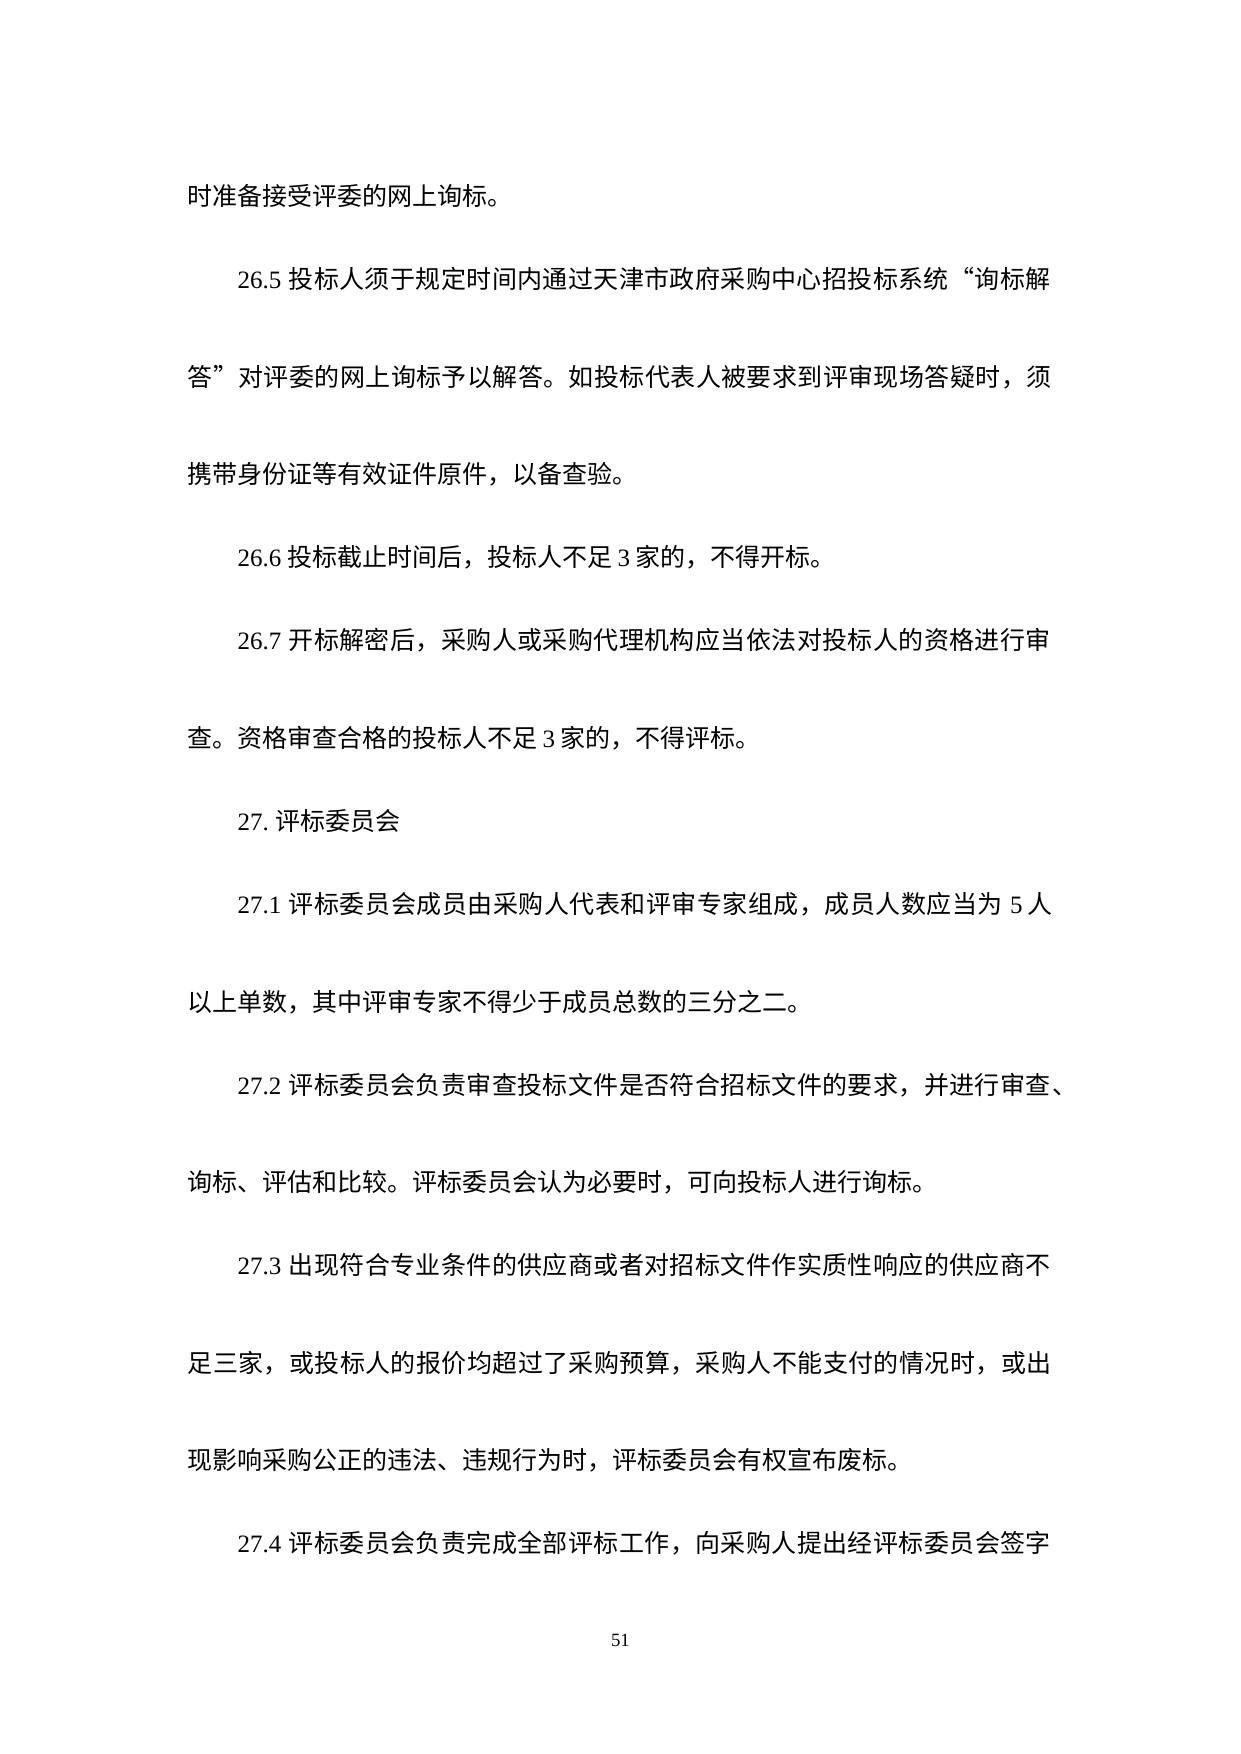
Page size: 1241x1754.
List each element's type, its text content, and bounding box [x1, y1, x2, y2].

text 26.7 开标解密后，采购人或采购代理机构应当依法对投标人的资格进行审查。资格审查合格的投标人不足3家的，不得评标。 [187, 606, 1053, 769]
text 27. 评标委员会 [187, 787, 1053, 852]
text 26.5 投标人须于规定时间内通过天津市政府采购中心招投标系统“询标解答”对评委的网上询标予以解答。如投标代表人被要求到评审现场答疑时，须携带身份证等有效证件原件，以备查验。 [187, 245, 1053, 505]
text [187, 1509, 1053, 1574]
text 26.6 投标截止时间后，投标人不足3家的，不得开标。 [187, 523, 1053, 588]
text 27.1 评标委员会成员由采购人代表和评审专家组成，成员人数应当为5人以上单数，其中评审专家不得少于成员总数的三分之二。 [187, 870, 1053, 1033]
text 27.3 出现符合专业条件的供应商或者对招标文件作实质性响应的供应商不足三家，或投标人的报价均超过了采购预算，采购人不能支付的情况时，或出现影响采购公正的违法、违规行为时，评标委员会有权宣布废标。 [187, 1231, 1053, 1491]
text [187, 162, 1053, 227]
text 27.2 评标委员会负责审查投标文件是否符合招标文件的要求，并进行审查、询标、评估和比较。评标委员会认为必要时，可向投标人进行询标。 [187, 1051, 1053, 1213]
